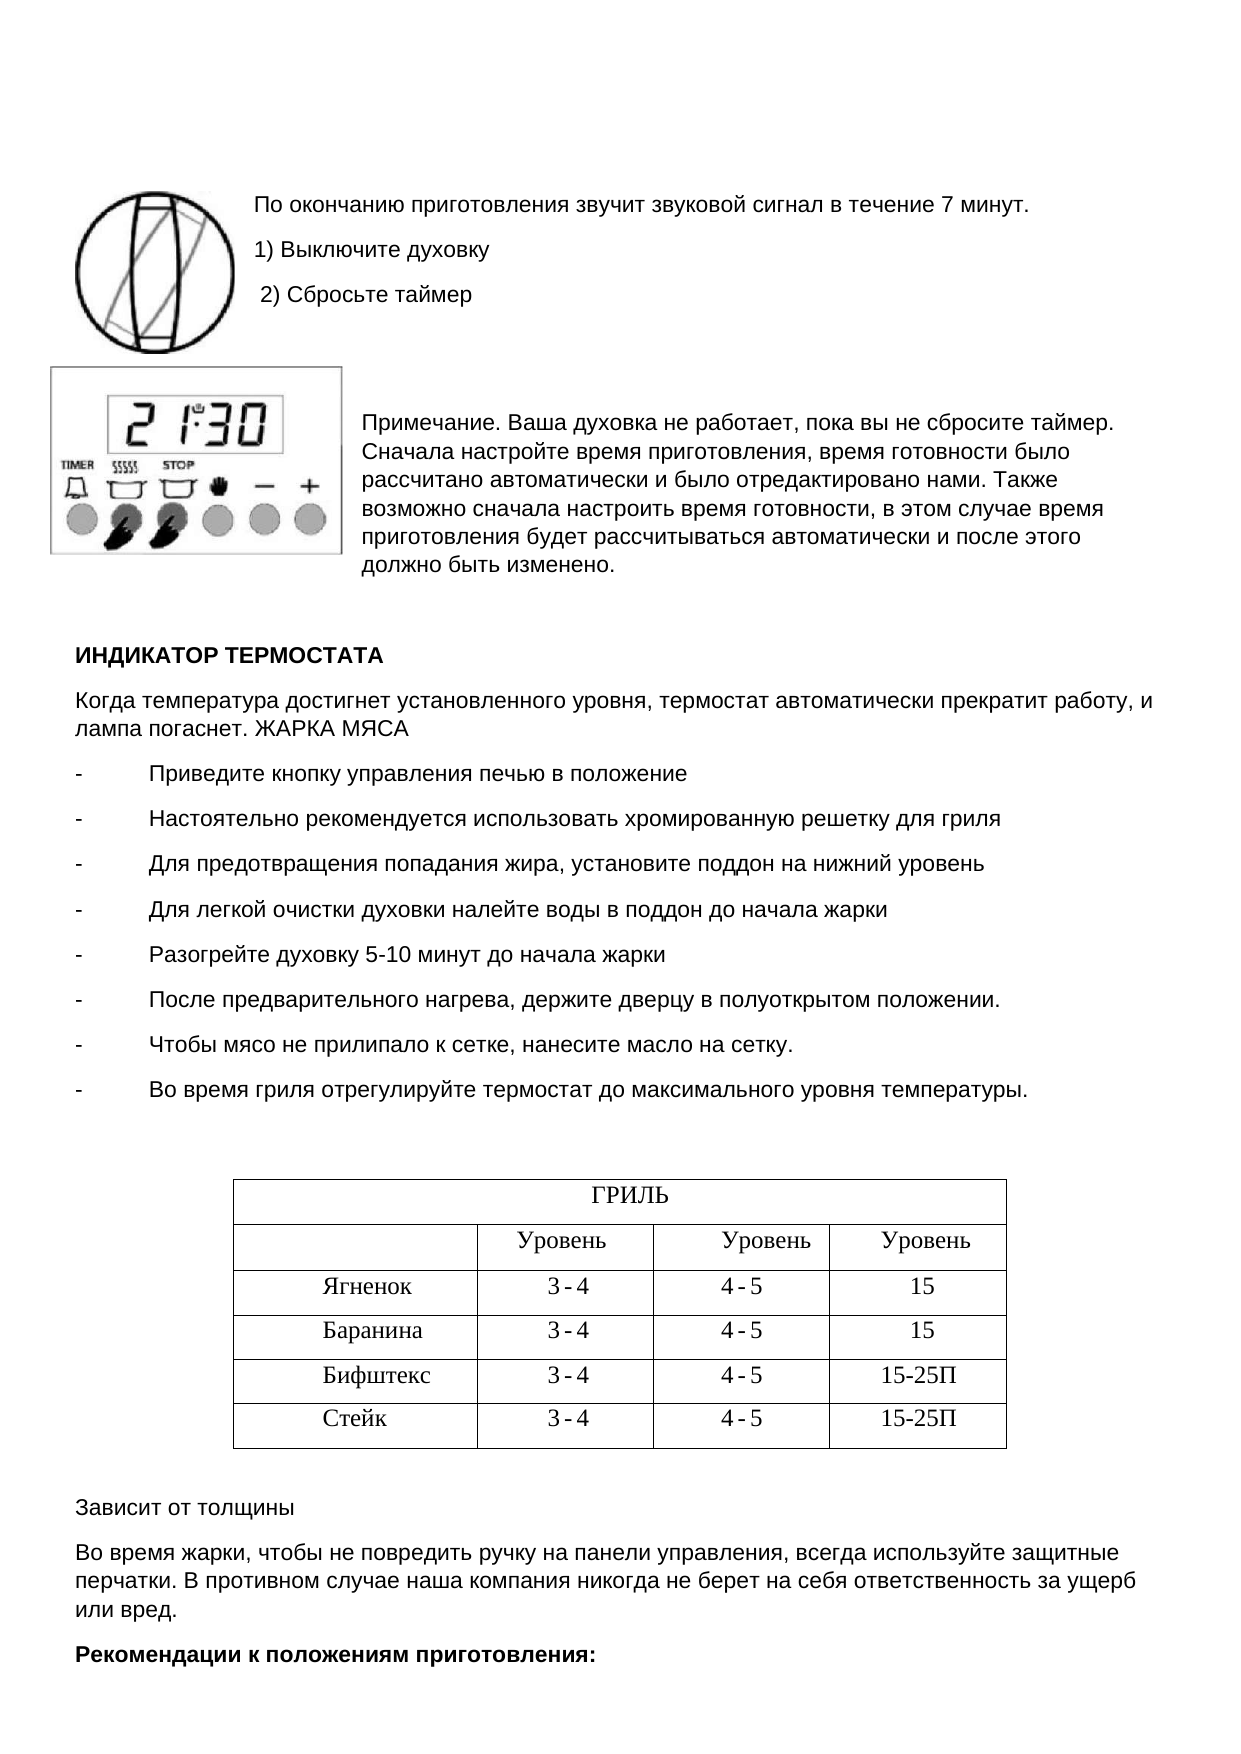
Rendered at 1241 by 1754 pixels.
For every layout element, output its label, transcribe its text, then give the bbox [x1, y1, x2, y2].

table_cell 15-25П [830, 1404, 1006, 1448]
text - После предварительного нагрева, держите дверцу в полуоткрытом положении. [75, 986, 1165, 1012]
text Рекомендации к положениям приготовления: [75, 1641, 1165, 1667]
table_cell 4-5 [654, 1316, 829, 1359]
table_cell 15-25П [830, 1360, 1006, 1402]
text - Разогрейте духовку 5-10 минут до начала жарки [75, 941, 1165, 967]
table_cell 15 [830, 1271, 1006, 1314]
text - Для легкой очистки духовки налейте воды в поддон до начала жарки [75, 896, 1165, 922]
table_cell Бифштекс [234, 1360, 477, 1402]
text - Приведите кнопку управления печью в положение [75, 760, 1165, 787]
text ИНДИКАТОР ТЕРМОСТАТА [75, 642, 1165, 668]
table_cell Стейк [234, 1404, 477, 1448]
table_cell 3-4 [478, 1404, 653, 1448]
table_header ГРИЛЬ [234, 1180, 1006, 1224]
table_cell Ягненок [234, 1271, 477, 1314]
text 2) Сбросьте таймер [235, 281, 1165, 308]
table_cell Уровень [654, 1225, 829, 1270]
text Зависит от толщины [75, 1494, 1165, 1520]
text Примечание. Ваша духовка не работает, пока вы не сбросите таймер. Сначала настройте время приготовления, время готовности было рассчитано автоматически и было отредактировано нами. Также возможно сначала настроить время готовности, в этом случае время приготовления будет рассчитываться автоматически и после этого должно быть изменено. [75, 409, 1165, 578]
table_cell 3-4 [478, 1271, 653, 1314]
text Во время жарки, чтобы не повредить ручку на панели управления, всегда используйте защитные перчатки. В противном случае наша компания никогда не берет на себя ответственность за ущерб или вред. [75, 1539, 1165, 1622]
table_cell [234, 1225, 477, 1270]
table_cell Баранина [234, 1316, 477, 1359]
text Когда температура достигнет установленного уровня, термостат автоматически прекратит работу, и лампа погаснет. ЖАРКА МЯСА [75, 687, 1165, 741]
picture [50, 366, 343, 555]
table_cell Уровень [478, 1225, 653, 1270]
text - Чтобы мясо не прилипало к сетке, нанесите масло на сетку. [75, 1031, 1165, 1057]
table_cell 4-5 [654, 1271, 829, 1314]
table_cell 3-4 [478, 1360, 653, 1402]
table_cell Уровень [830, 1225, 1006, 1270]
table_cell 3-4 [478, 1316, 653, 1359]
text 1) Выключите духовку [235, 236, 1165, 263]
table_cell 4-5 [654, 1404, 829, 1448]
text - Настоятельно рекомендуется использовать хромированную решетку для гриля [75, 805, 1165, 832]
picture [75, 191, 235, 354]
table_cell 15 [830, 1316, 1006, 1359]
table_cell 4-5 [654, 1360, 829, 1402]
text По окончанию приготовления звучит звуковой сигнал в течение 7 минут. [235, 191, 1165, 218]
text - Во время гриля отрегулируйте термостат до максимального уровня температуры. [75, 1076, 1165, 1102]
text - Для предотвращения попадания жира, установите поддон на нижний уровень [75, 850, 1165, 877]
